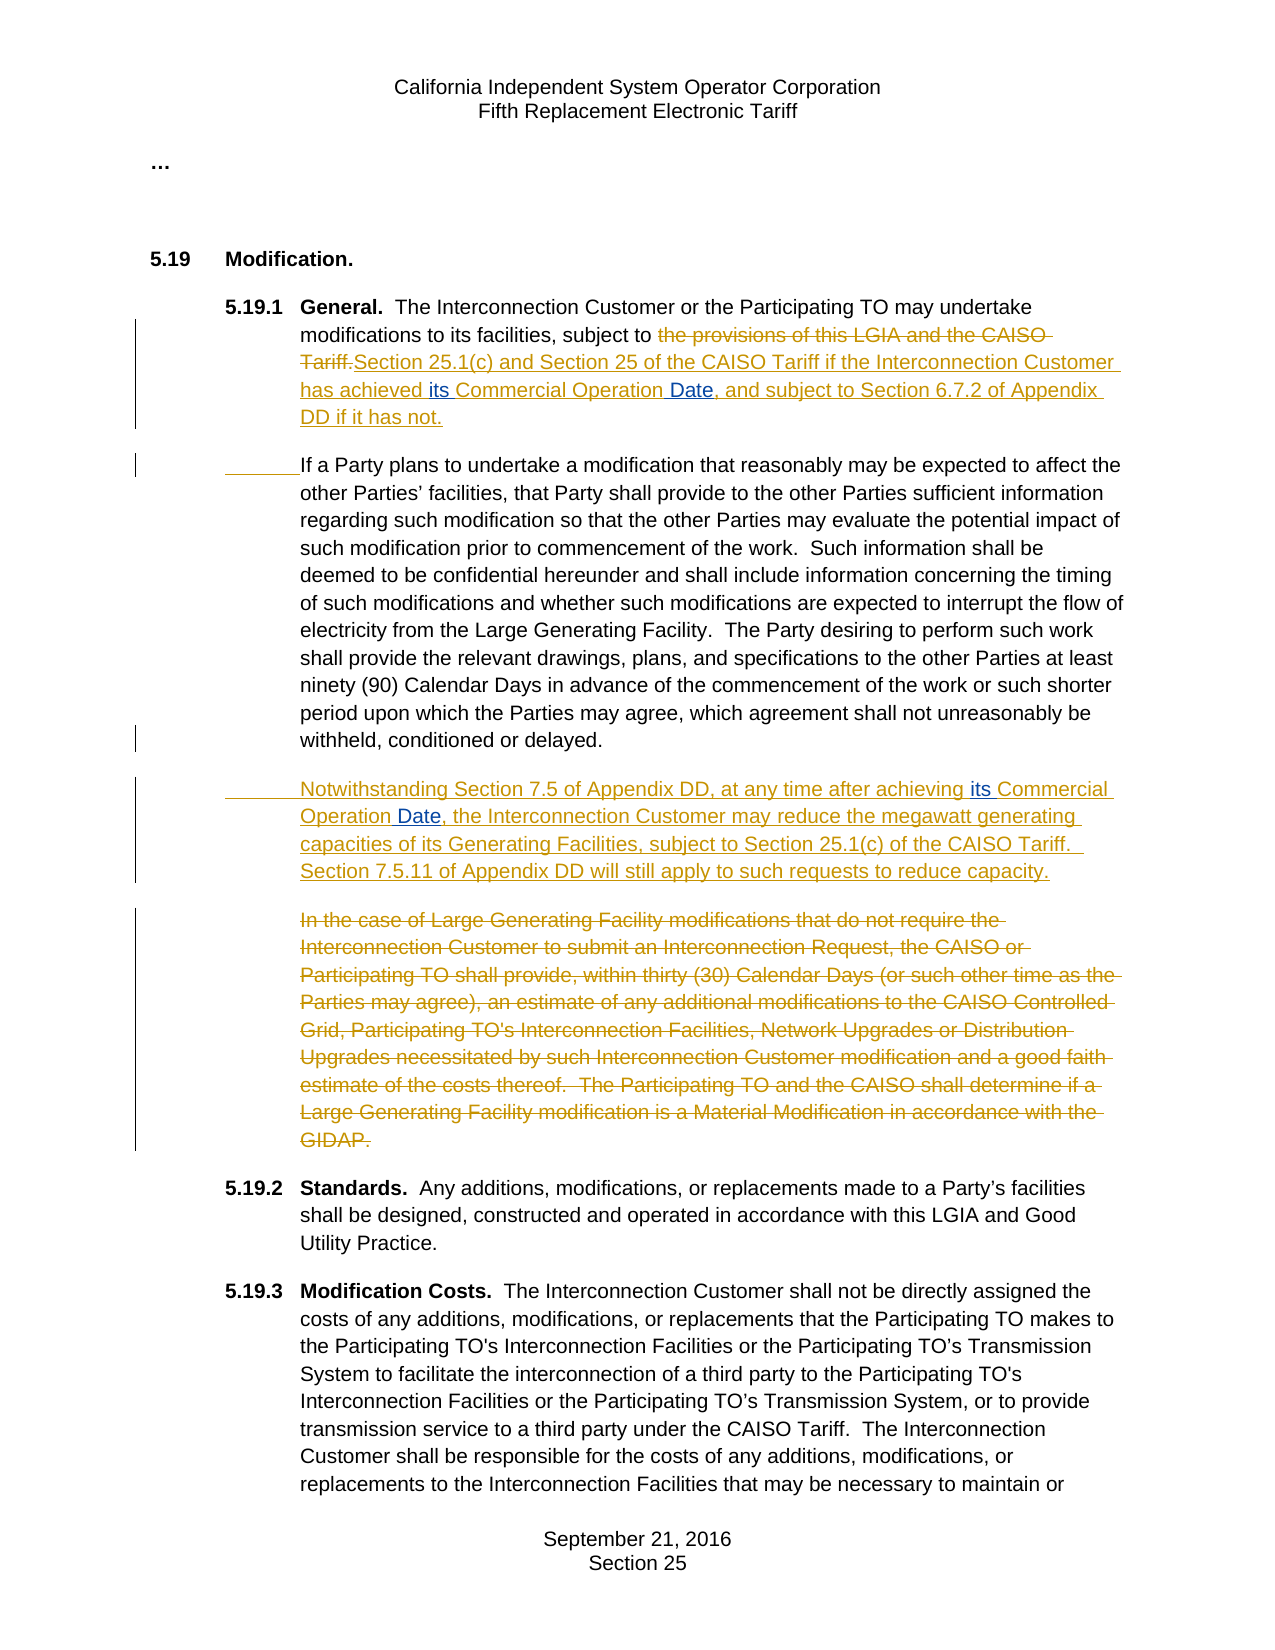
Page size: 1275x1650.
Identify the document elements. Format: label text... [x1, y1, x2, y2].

text … [150, 150, 1125, 174]
text 5.19.2 Standards. Any additions, modifications, or replacements made to a Party’s facilities shall be designed, constructed and operated in accordance with this LGIA and Good Utility Practice. [225, 1176, 1125, 1255]
text 5.19.1 General. The Interconnection Customer or the Participating TO may undertake modifications to its facilities, subject to [225, 295, 1125, 429]
text If a Party plans to undertake a modification that reasonably may be expected to affect the other Parties’ facilities, that Party shall provide to the other Parties sufficient information regarding such modification so that the other Parties may evaluate the potential impact of such modification prior to commencement of the work. Such information shall be deemed to be confidential hereunder and shall include information concerning the timing of such modifications and whether such modifications are expected to interrupt the flow of electricity from the Large Generating Facility. The Party desiring to perform such work shall provide the relevant drawings, plans, and specifications to the other Parties at least ninety (90) Calendar Days in advance of the commencement of the work or such shorter period upon which the Parties may agree, which agreement shall not unreasonably be withheld, conditioned or delayed. [225, 453, 1125, 752]
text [225, 1279, 1125, 1496]
text 5.19 Modification. [150, 247, 1125, 271]
